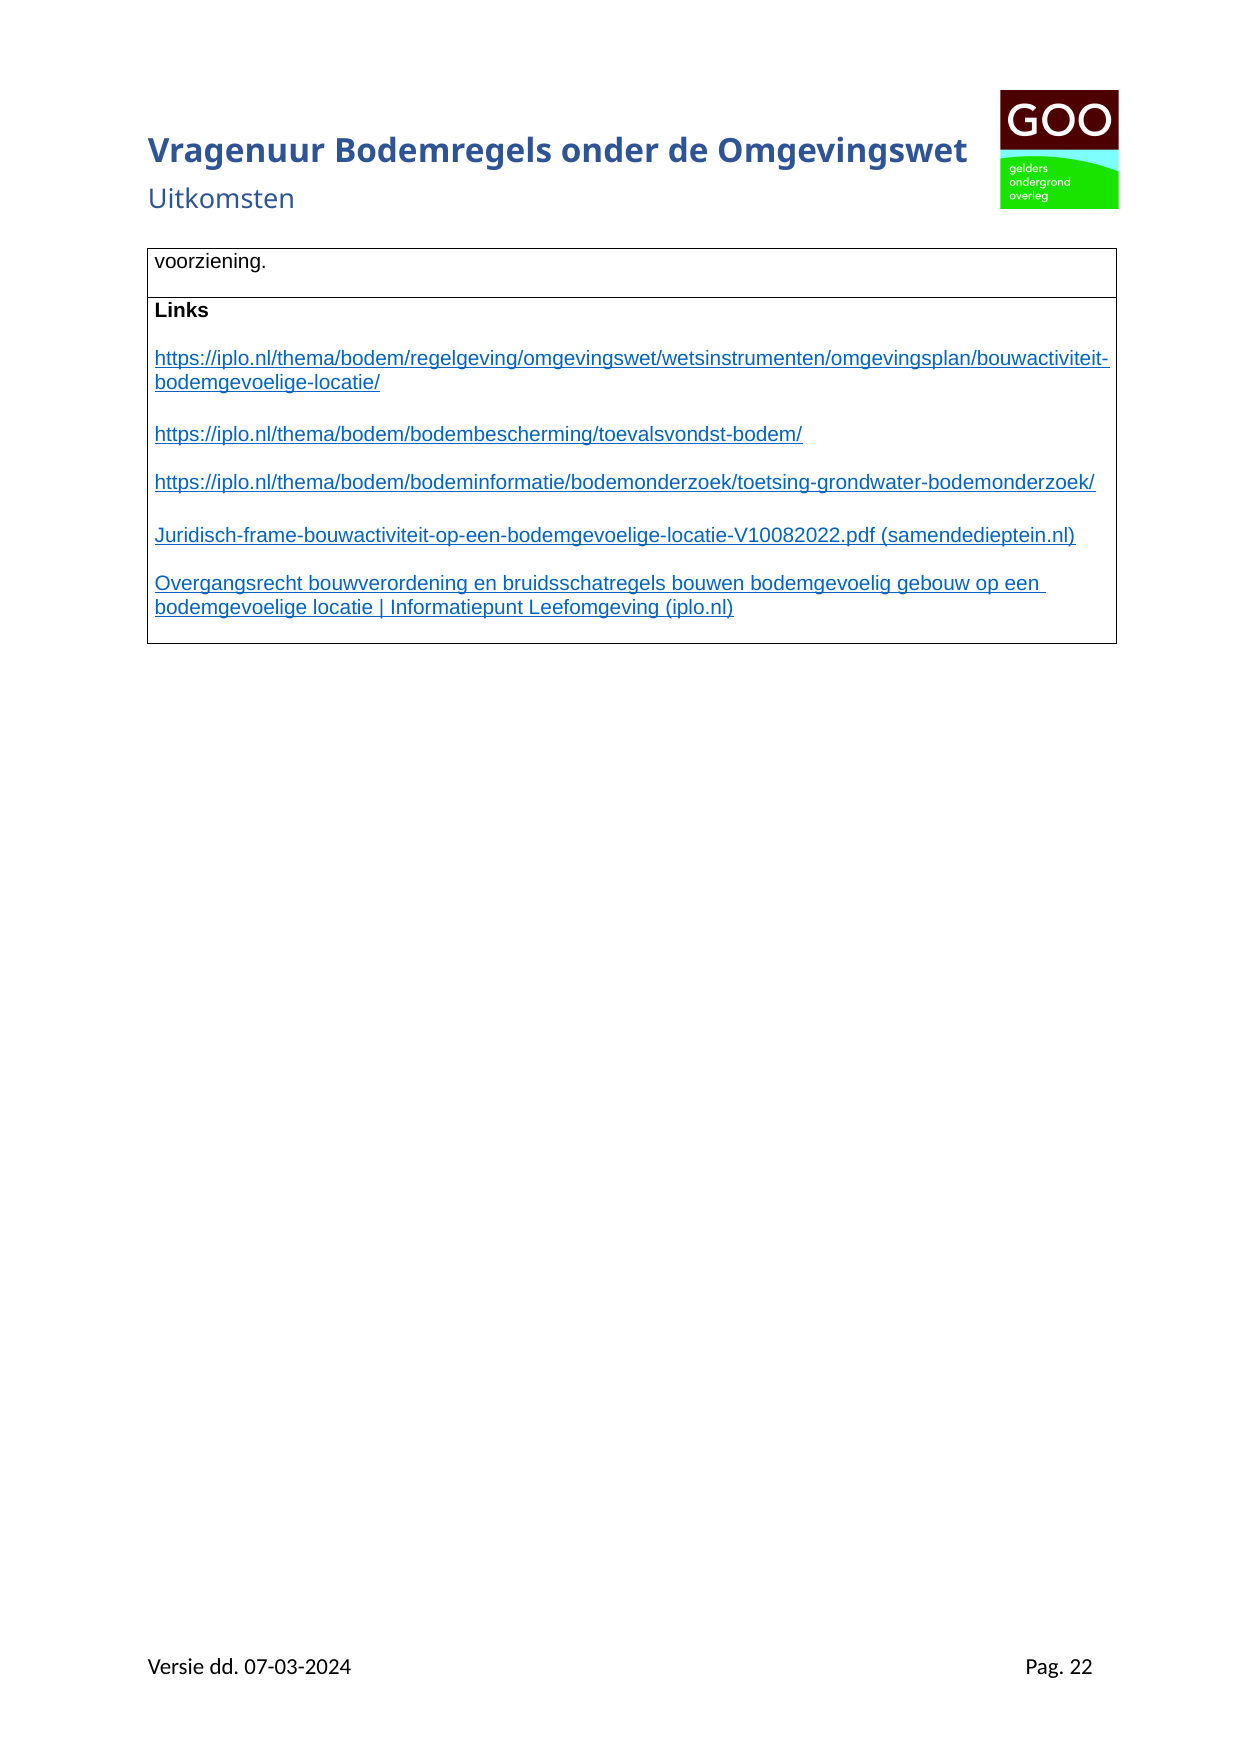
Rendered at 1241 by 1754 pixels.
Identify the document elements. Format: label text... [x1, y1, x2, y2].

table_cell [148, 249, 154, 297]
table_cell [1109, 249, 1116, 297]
table_cell Links https://iplo.nl/thema/bodem/regelgeving/omgevingswet/wetsinstrumenten/omgevingsplan/bouwactiviteit-bodemgevoelige-locatie/ https://iplo.nl/thema/bodem/bodembescherming/toevalsvondst-bodem/ https://iplo.nl/thema/bodem/bodeminformatie/bodemonderzoek/toetsing-grondwater-bodemonderzoek/ Juridisch-frame-bouwactiviteit-op-een-bodemgevoelige-locatie-V10082022.pdf (samendedieptein.nl) Overgangsrecht bouwverordening en bruidsschatregels bouwen bodemgevoelig gebouw op een bodemgevoelige locatie | Informatiepunt Leefomgeving (iplo.nl) [148, 298, 1116, 643]
picture [1000, 90, 1119, 209]
